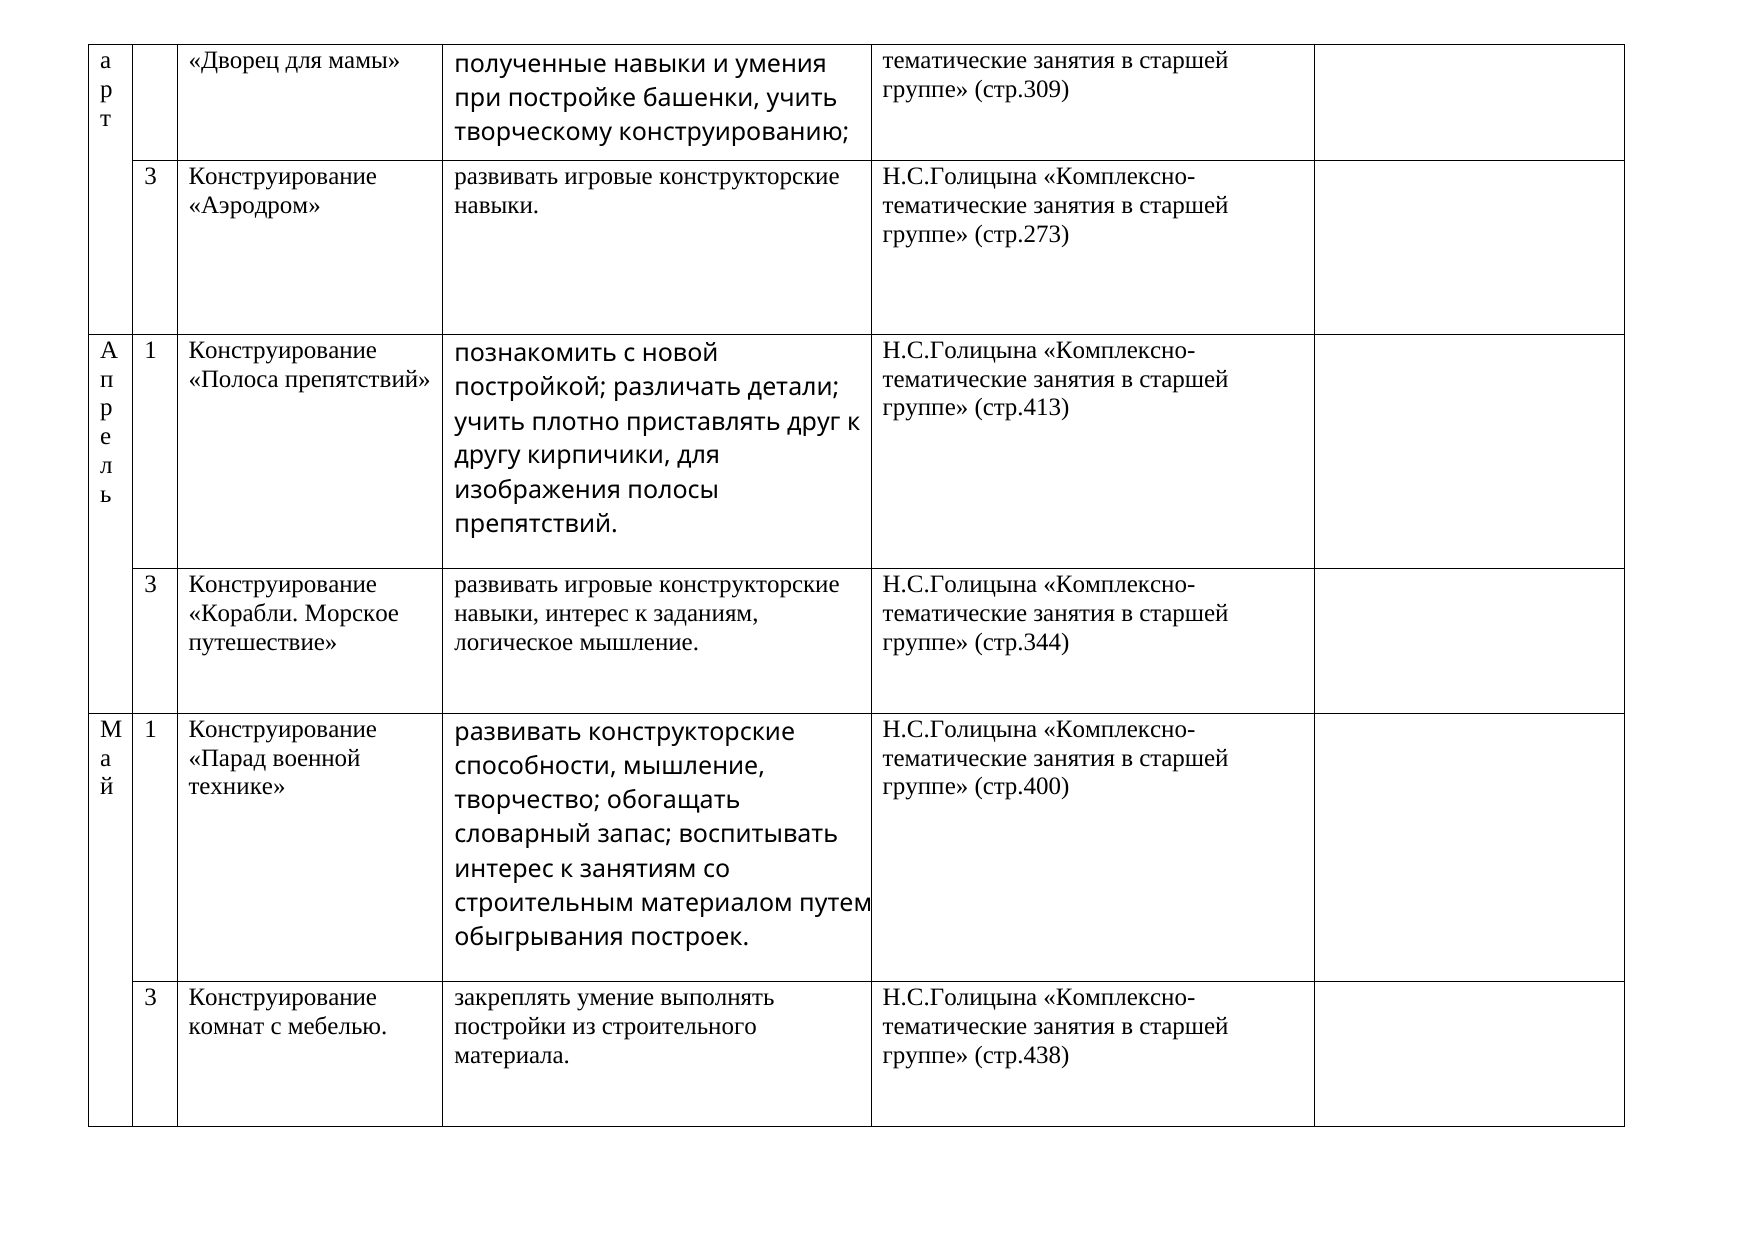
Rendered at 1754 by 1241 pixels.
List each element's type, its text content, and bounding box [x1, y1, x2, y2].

table_cell 1 [133, 335, 177, 568]
table_cell Конструирование комнат с мебелью. [178, 982, 442, 1126]
table_cell [1315, 982, 1624, 1126]
table_cell Н.С.Голицына «Комплексно-тематические занятия в старшей группе» (стр.400) [872, 714, 1314, 981]
table_cell развивать игровые конструкторские навыки. [443, 161, 871, 334]
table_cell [178, 45, 442, 160]
table_cell [1315, 335, 1624, 568]
table_cell Конструирование «Парад военной технике» [178, 714, 442, 981]
table_cell Н.С.Голицына «Комплексно-тематические занятия в старшей группе» (стр.413) [872, 335, 1314, 568]
table_cell [1315, 45, 1624, 160]
table_cell Н.С.Голицына «Комплексно-тематические занятия в старшей группе» (стр.438) [872, 982, 1314, 1126]
table_cell Май [89, 714, 132, 1126]
table_cell Н.С.Голицына «Комплексно-тематические занятия в старшей группе» (стр.344) [872, 569, 1314, 713]
table_cell Конструирование «Корабли. Морское путешествие» [178, 569, 442, 713]
table_cell [1315, 569, 1624, 713]
table_cell Ма р т [89, 45, 132, 334]
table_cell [872, 45, 1314, 160]
table_cell Н.С.Голицына «Комплексно-тематические занятия в старшей группе» (стр.273) [872, 161, 1314, 334]
table_cell 1 [133, 45, 177, 160]
table_cell Конструирование «Аэродром» [178, 161, 442, 334]
table_cell [1315, 714, 1624, 981]
table_cell 3 [133, 569, 177, 713]
table_cell закреплять умение выполнять постройки из строительного материала. [443, 982, 871, 1126]
table_cell 3 [133, 161, 177, 334]
table_cell [1315, 161, 1624, 334]
table_cell Апр е ль [89, 335, 132, 713]
table_cell развивать конструкторские способности, мышление, творчество; обогащать словарный запас; воспитывать интерес к занятиям со строительным материалом путем обыгрывания построек. [443, 714, 871, 981]
table_cell Конструирование «Полоса препятствий» [178, 335, 442, 568]
table_cell познакомить с новой постройкой; различать детали; учить плотно приставлять друг к другу кирпичики, для изображения полосы препятствий. [443, 335, 871, 568]
table_cell 1 [133, 714, 177, 981]
table_cell развивать игровые конструкторские навыки, интерес к заданиям, логическое мышление. [443, 569, 871, 713]
table_cell 3 [133, 982, 177, 1126]
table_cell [443, 45, 871, 160]
